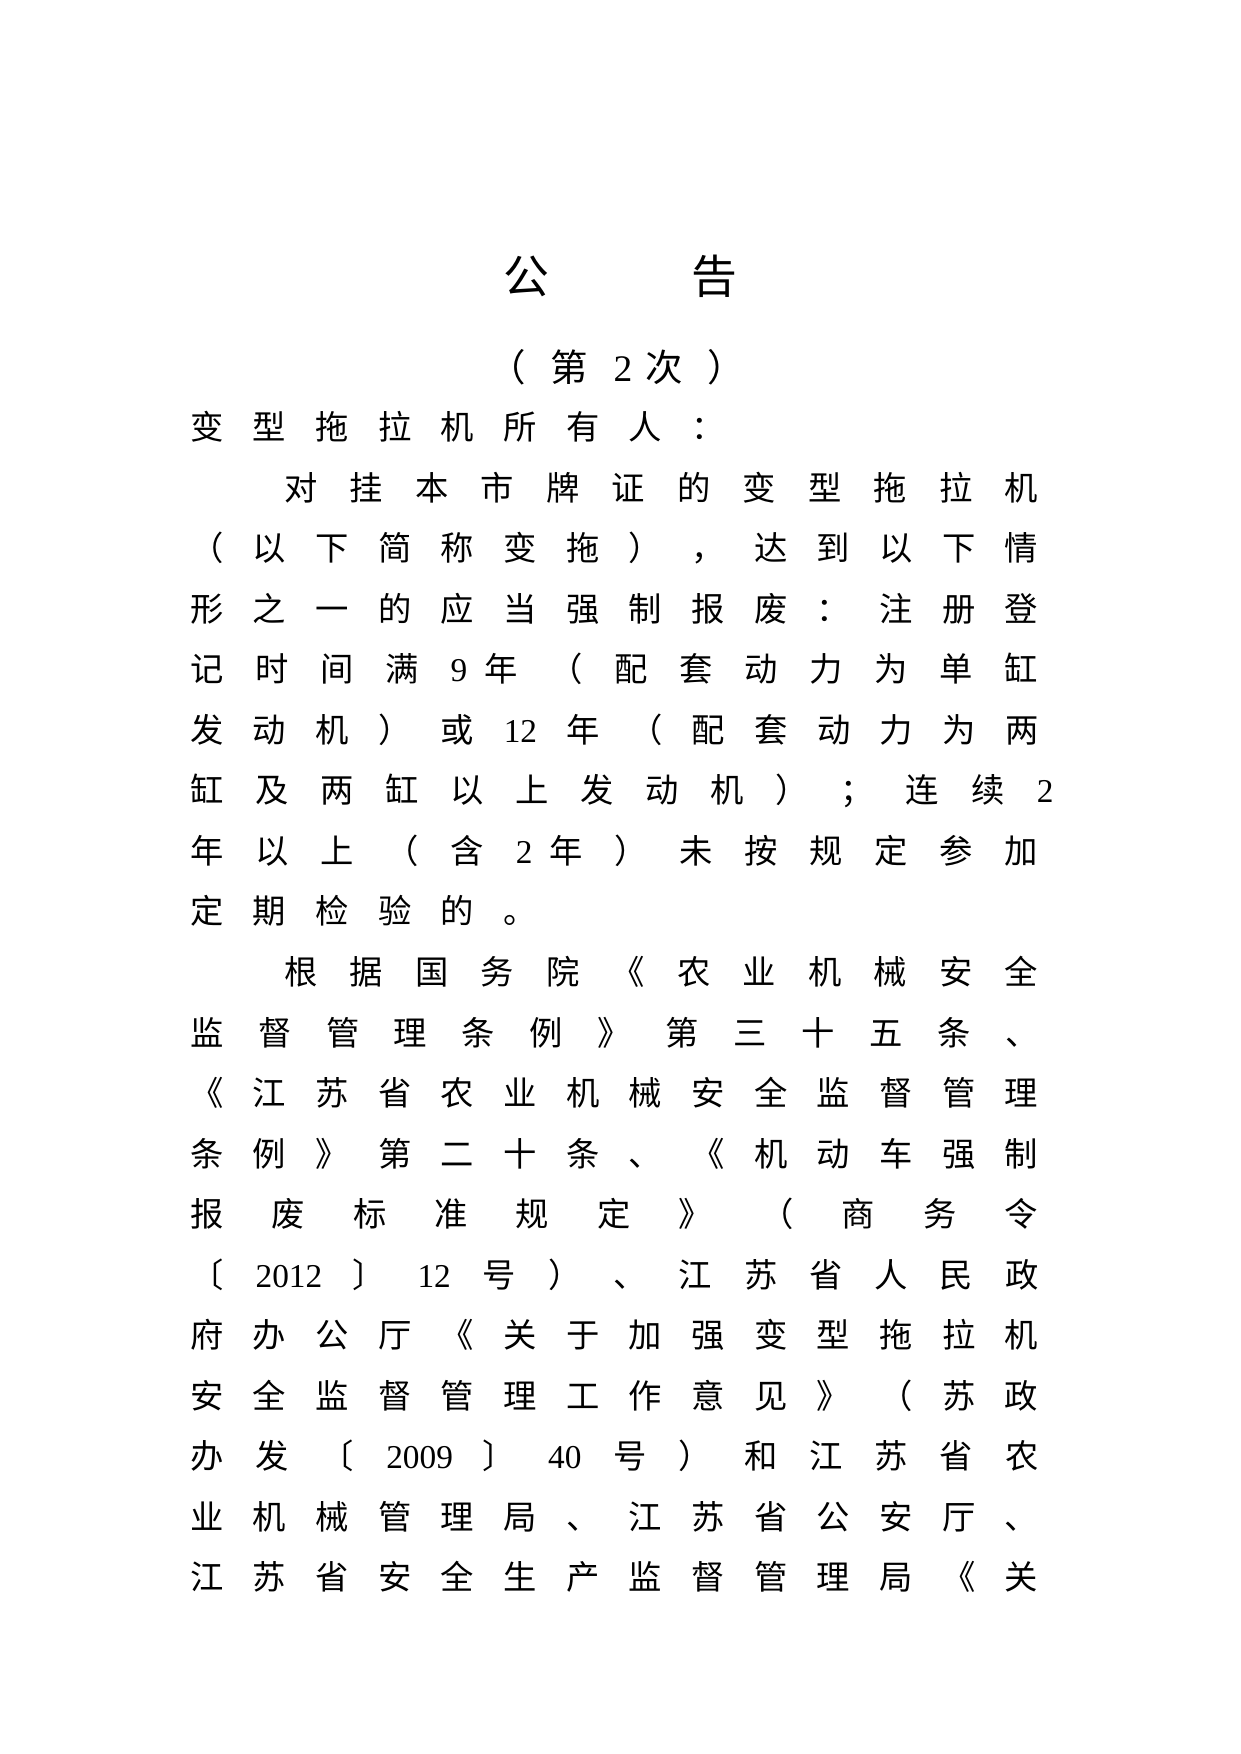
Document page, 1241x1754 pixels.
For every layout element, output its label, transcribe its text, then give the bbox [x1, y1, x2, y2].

text （第2次） [190, 334, 1068, 395]
text 变型拖拉机所有人： [190, 395, 1068, 456]
text 公 告 [190, 213, 1068, 334]
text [190, 940, 1068, 1605]
text 对挂本市牌证的变型拖拉机（以下简称变拖），达到以下情形之一的应当强制报废：注册登记时间满9年（配套动力为单缸发动机）或12年（配套动力为两缸及两缸以上发动机）；连续2年以上（含2年）未按规定参加定期检验的。 [190, 456, 1068, 940]
